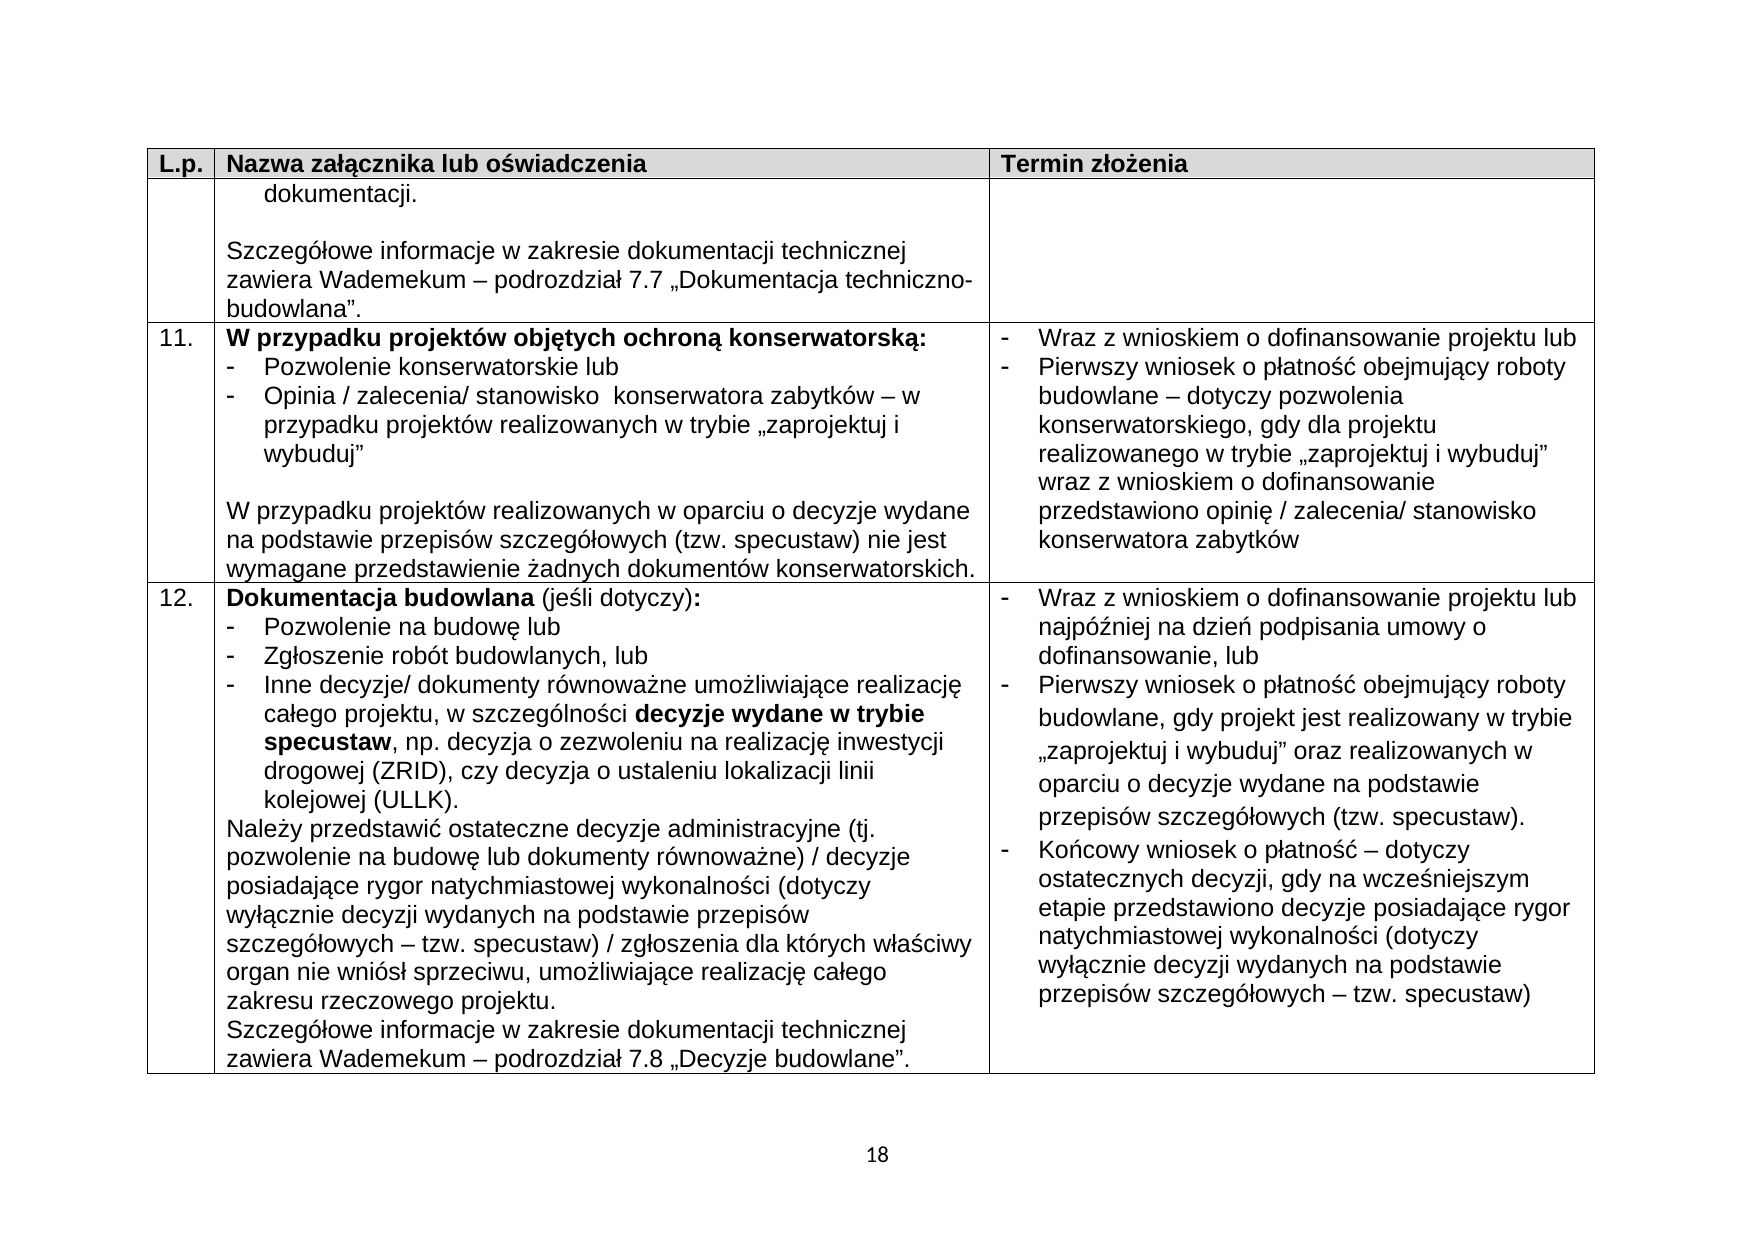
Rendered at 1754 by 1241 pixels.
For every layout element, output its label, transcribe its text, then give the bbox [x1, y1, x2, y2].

table_cell [148, 179, 214, 322]
table_cell W przypadku projektów objętych ochroną konserwatorską: Pozwolenie konserwatorskie lub Opinia / zalecenia/ stanowisko konserwatora zabytków – w przypadku projektów realizowanych w trybie „zaprojektuj i wybuduj” W przypadku projektów realizowanych w oparciu o decyzje wydane na podstawie przepisów szczegółowych (tzw. specustaw) nie jest wymagane przedstawienie żadnych dokumentów konserwatorskich. [215, 323, 989, 582]
table_cell [148, 323, 214, 582]
table_header L.p. [148, 149, 214, 177]
table_cell Wraz z wnioskiem o dofinansowanie projektu lub Pierwszy wniosek o płatność obejmujący roboty budowlane – dotyczy pozwolenia konserwatorskiego, gdy dla projektu realizowanego w trybie „zaprojektuj i wybuduj” wraz z wnioskiem o dofinansowanie przedstawiono opinię / zalecenia/ stanowisko konserwatora zabytków [990, 323, 1594, 582]
table_cell [148, 583, 214, 1072]
table_header Termin złożenia [990, 149, 1594, 177]
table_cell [990, 179, 1594, 322]
table_cell Dokumentacja budowlana (jeśli dotyczy): Pozwolenie na budowę lub Zgłoszenie robót budowlanych, lub Inne decyzje/ dokumenty równoważne umożliwiające realizację całego projektu, w szczególności decyzje wydane w trybie specustaw, np. decyzja o zezwoleniu na realizację inwestycji drogowej (ZRID), czy decyzja o ustaleniu lokalizacji linii kolejowej (ULLK). Należy przedstawić ostateczne decyzje administracyjne (tj. pozwolenie na budowę lub dokumenty równoważne) / decyzje posiadające rygor natychmiastowej wykonalności (dotyczy wyłącznie decyzji wydanych na podstawie przepisów szczegółowych – tzw. specustaw) / zgłoszenia dla których właściwy organ nie wniósł sprzeciwu, umożliwiające realizację całego zakresu rzeczowego projektu. Szczegółowe informacje w zakresie dokumentacji technicznej zawiera Wademekum – podrozdział 7.8 „Decyzje budowlane”. [215, 583, 989, 1072]
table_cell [215, 179, 989, 322]
table_cell Wraz z wnioskiem o dofinansowanie projektu lub najpóźniej na dzień podpisania umowy o dofinansowanie, lub Pierwszy wniosek o płatność obejmujący roboty budowlane, gdy projekt jest realizowany w trybie „zaprojektuj i wybuduj” oraz realizowanych w oparciu o decyzje wydane na podstawie przepisów szczegółowych (tzw. specustaw). Końcowy wniosek o płatność – dotyczy ostatecznych decyzji, gdy na wcześniejszym etapie przedstawiono decyzje posiadające rygor natychmiastowej wykonalności (dotyczy wyłącznie decyzji wydanych na podstawie przepisów szczegółowych – tzw. specustaw) [990, 583, 1594, 1072]
table_header Nazwa załącznika lub oświadczenia [215, 149, 989, 177]
